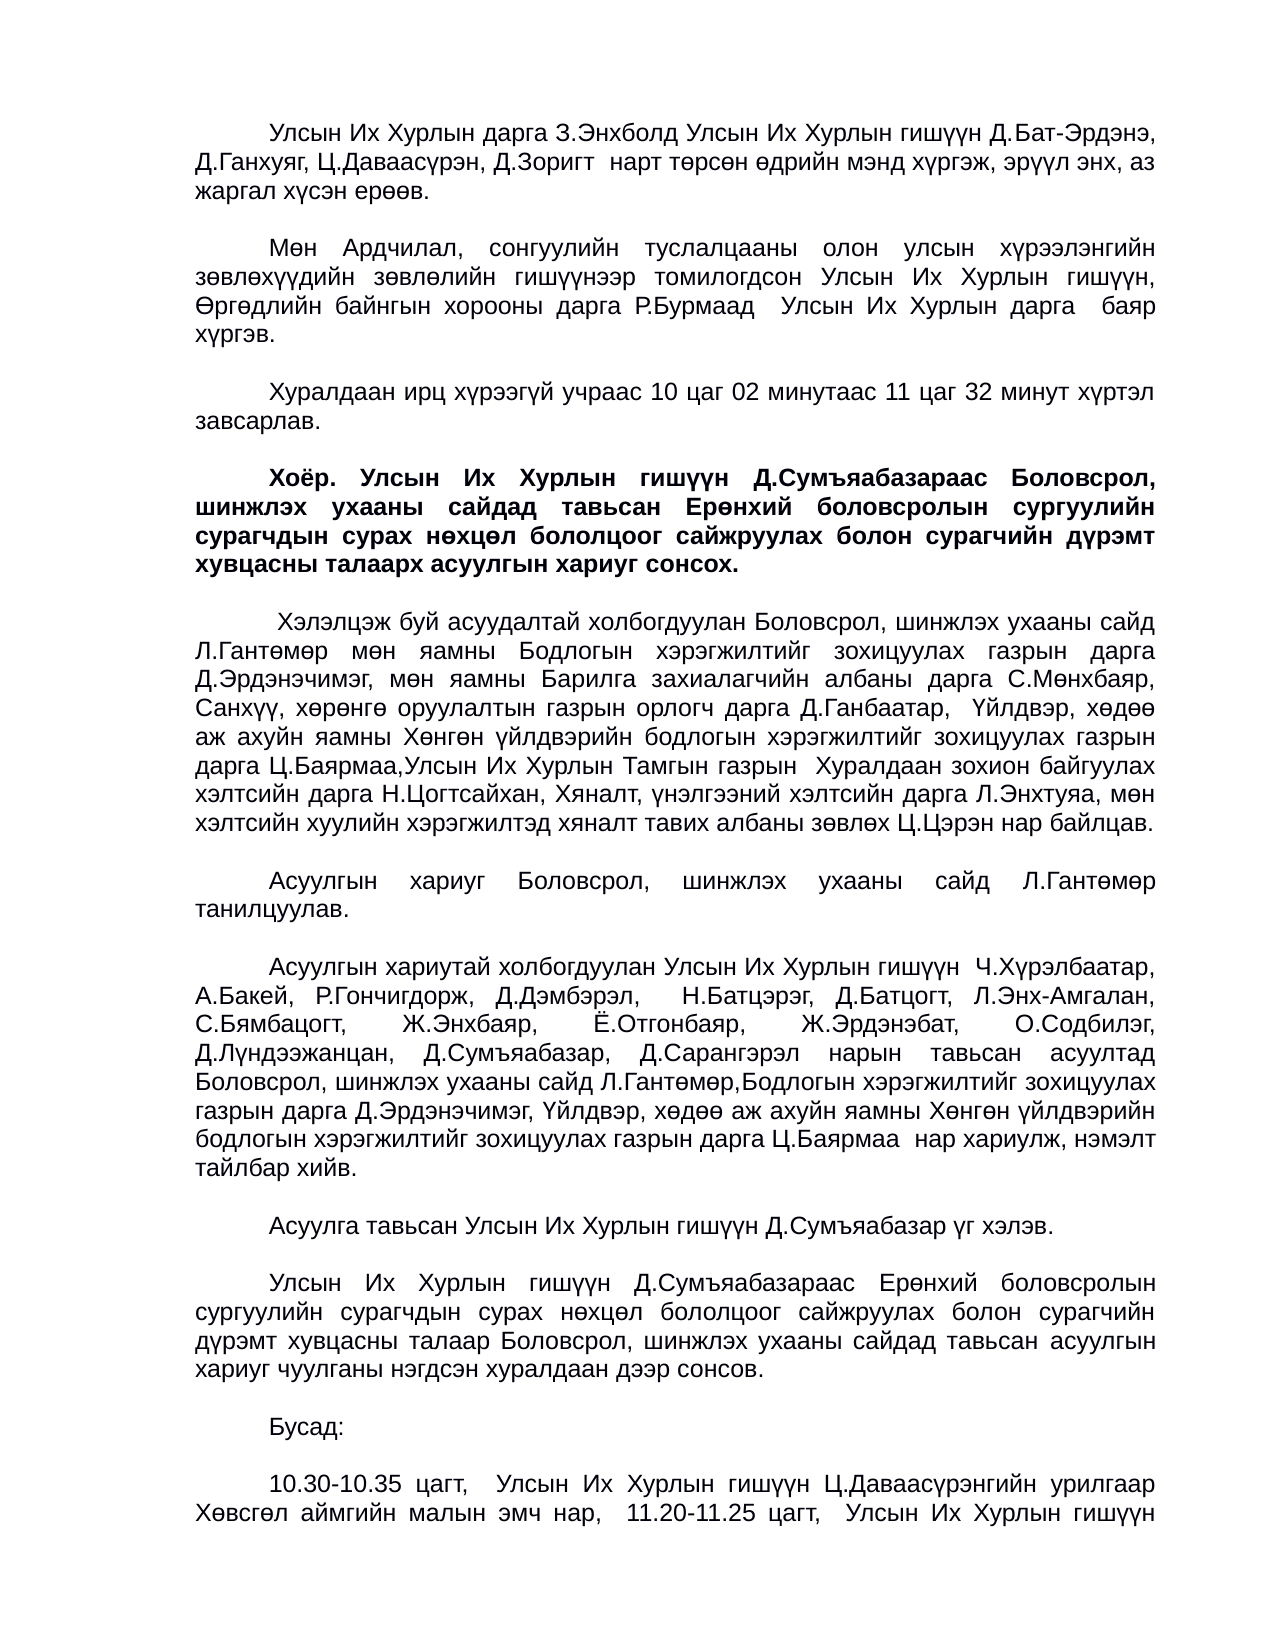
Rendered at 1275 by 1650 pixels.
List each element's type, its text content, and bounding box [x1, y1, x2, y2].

text Хуралдаан ирц хүрээгүй учраас 10 цаг 02 минутаас 11 цаг 32 минут хүртэл завсарлав. [195, 377, 1156, 434]
text Асуулга тавьсан Улсын Их Хурлын гишүүн Д.Сумъяабазар үг хэлэв. [195, 1211, 1156, 1239]
text Мөн Ардчилал, сонгуулийн туслалцааны олон улсын хүрээлэнгийн зөвлөхүүдийн зөвлөлийн гишүүнээр томилогдсон Улсын Их Хурлын гишүүн, Өргөдлийн байнгын хорооны дарга Р.Бурмаад Улсын Их Хурлын дарга баяр хүргэв. [195, 233, 1156, 348]
text Хэлэлцэж буй асуудалтай холбогдуулан Боловсрол, шинжлэх ухааны сайд Л.Гантөмөр мөн яамны Бодлогын хэрэгжилтийг зохицуулах газрын дарга Д.Эрдэнэчимэг, мөн яамны Барилга захиалагчийн албаны дарга С.Мөнхбаяр, Санхүү, хөрөнгө оруулалтын газрын орлогч дарга Д.Ганбаатар, Үйлдвэр, хөдөө аж ахуйн яамны Хөнгөн үйлдвэрийн бодлогын хэрэгжилтийг зохицуулах газрын дарга Ц.Баярмаа,Улсын Их Хурлын Тамгын газрын Хуралдаан зохион байгуулах хэлтсийн дарга Н.Цогтсайхан, Хяналт, үнэлгээний хэлтсийн дарга Л.Энхтуяа, мөн хэлтсийн хуулийн хэрэгжилтэд хяналт тавих албаны зөвлөх Ц.Цэрэн нар байлцав. [195, 607, 1156, 837]
text Улсын Их Хурлын дарга З.Энхболд Улсын Их Хурлын гишүүн Д.Бат-Эрдэнэ, Д.Ганхуяг, Ц.Даваасүрэн, Д.Зоригт нарт төрсөн өдрийн мэнд хүргэж, эрүүл энх, аз жаргал хүсэн ерөөв. [195, 118, 1156, 204]
text Асуулгын хариутай холбогдуулан Улсын Их Хурлын гишүүн Ч.Хүрэлбаатар, А.Бакей, Р.Гончигдорж, Д.Дэмбэрэл, Н.Батцэрэг, Д.Батцогт, Л.Энх-Амгалан, С.Бямбацогт, Ж.Энхбаяр, Ё.Отгонбаяр, Ж.Эрдэнэбат, О.Содбилэг, Д.Лүндээжанцан, Д.Сумъяабазар, Д.Сарангэрэл нарын тавьсан асуултад Боловсрол, шинжлэх ухааны сайд Л.Гантөмөр,Бодлогын хэрэгжилтийг зохицуулах газрын дарга Д.Эрдэнэчимэг, Үйлдвэр, хөдөө аж ахуйн яамны Хөнгөн үйлдвэрийн бодлогын хэрэгжилтийг зохицуулах газрын дарга Ц.Баярмаа нар хариулж, нэмэлт тайлбар хийв. [195, 952, 1156, 1182]
text Хоёр. Улсын Их Хурлын гишүүн Д.Сумъяабазараас Боловсрол, шинжлэх ухааны сайдад тавьсан Ерөнхий боловсролын сургуулийн сурагчдын сурах нөхцөл бололцоог сайжруулах болон сурагчийн дүрэмт хувцасны талаарх асуулгын хариуг сонсох. [195, 463, 1156, 578]
text Улсын Их Хурлын гишүүн Д.Сумъяабазараас Ерөнхий боловсролын сургуулийн сурагчдын сурах нөхцөл бололцоог сайжруулах болон сурагчийн дүрэмт хувцасны талаар Боловсрол, шинжлэх ухааны сайдад тавьсан асуулгын хариуг чуулганы нэгдсэн хуралдаан дээр сонсов. [195, 1268, 1156, 1383]
text Бусад: [195, 1412, 1156, 1441]
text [195, 1469, 1156, 1527]
text Асуулгын хариуг Боловсрол, шинжлэх ухааны сайд Л.Гантөмөр танилцуулав. [195, 866, 1156, 923]
